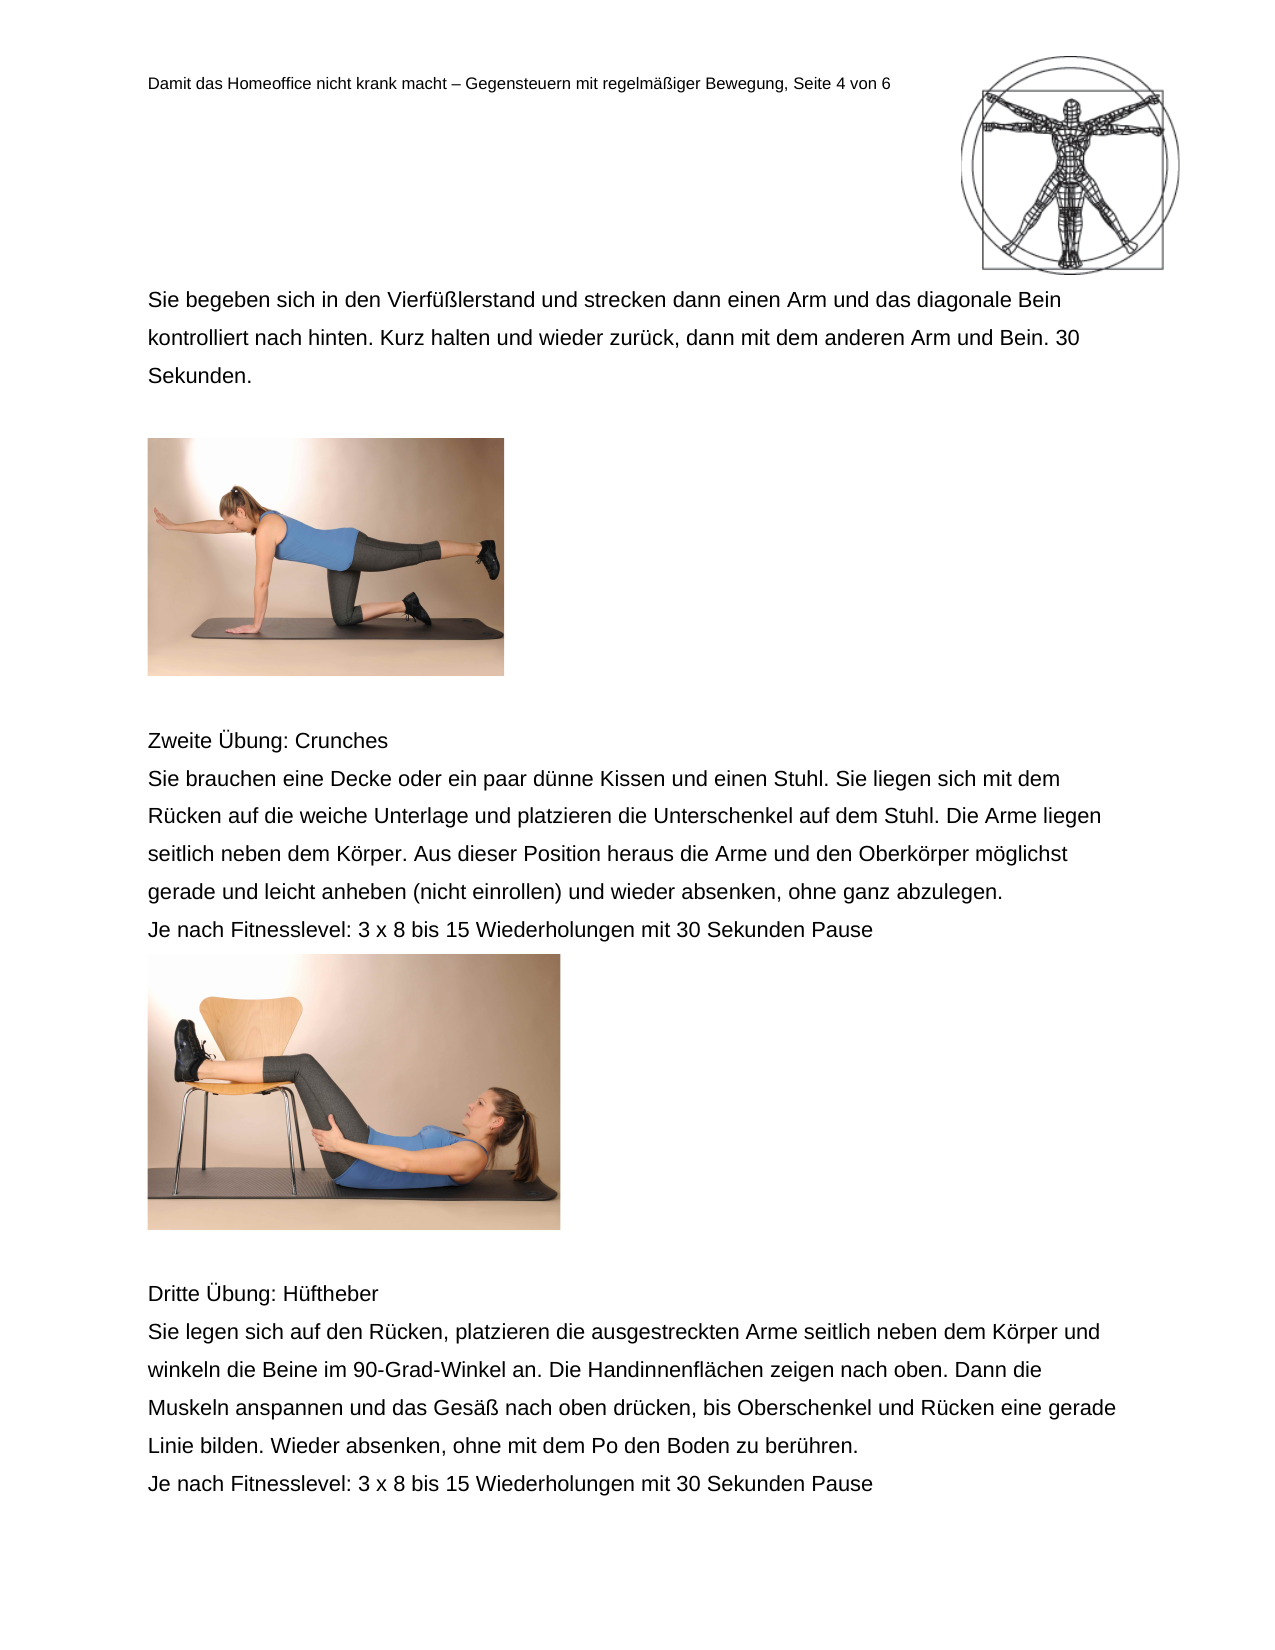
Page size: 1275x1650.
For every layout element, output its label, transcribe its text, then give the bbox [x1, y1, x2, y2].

picture [147, 954, 561, 1230]
text Sie begeben sich in den Vierfüßlerstand und strecken dann einen Arm und das diagonale Bein kontrolliert nach hinten. Kurz halten und wieder zurück, dann mit dem anderen Arm und Bein. 30 Sekunden. [148, 150, 1122, 388]
text Je nach Fitnesslevel: 3 x 8 bis 15 Wiederholungen mit 30 Sekunden Pause [148, 1470, 1127, 1496]
text Je nach Fitnesslevel: 3 x 8 bis 15 Wiederholungen mit 30 Sekunden Pause [148, 917, 1127, 942]
text Sie legen sich auf den Rücken, platzieren die ausgestreckten Arme seitlich neben dem Körper und winkeln die Beine im 90-Grad-Winkel an. Die Handinnenflächen zeigen nach oben. Dann die Muskeln anspannen und das Gesäß nach oben drücken, bis Oberschenkel und Rücken eine gerade Linie bilden. Wieder absenken, ohne mit dem Po den Boden zu berühren. [148, 1319, 1127, 1458]
text Zweite Übung: Crunches [148, 728, 1122, 753]
picture [147, 438, 505, 676]
text Sie brauchen eine Decke oder ein paar dünne Kissen und einen Stuhl. Sie liegen sich mit dem Rücken auf die weiche Unterlage und platzieren die Unterschenkel auf dem Stuhl. Die Arme liegen seitlich neben dem Körper. Aus dieser Position heraus die Arme und den Oberkörper möglichst gerade und leicht anheben (nicht einrollen) und wieder absenken, ohne ganz abzulegen. [148, 766, 1127, 904]
text Dritte Übung: Hüftheber [148, 1281, 1127, 1307]
picture [961, 56, 1180, 275]
